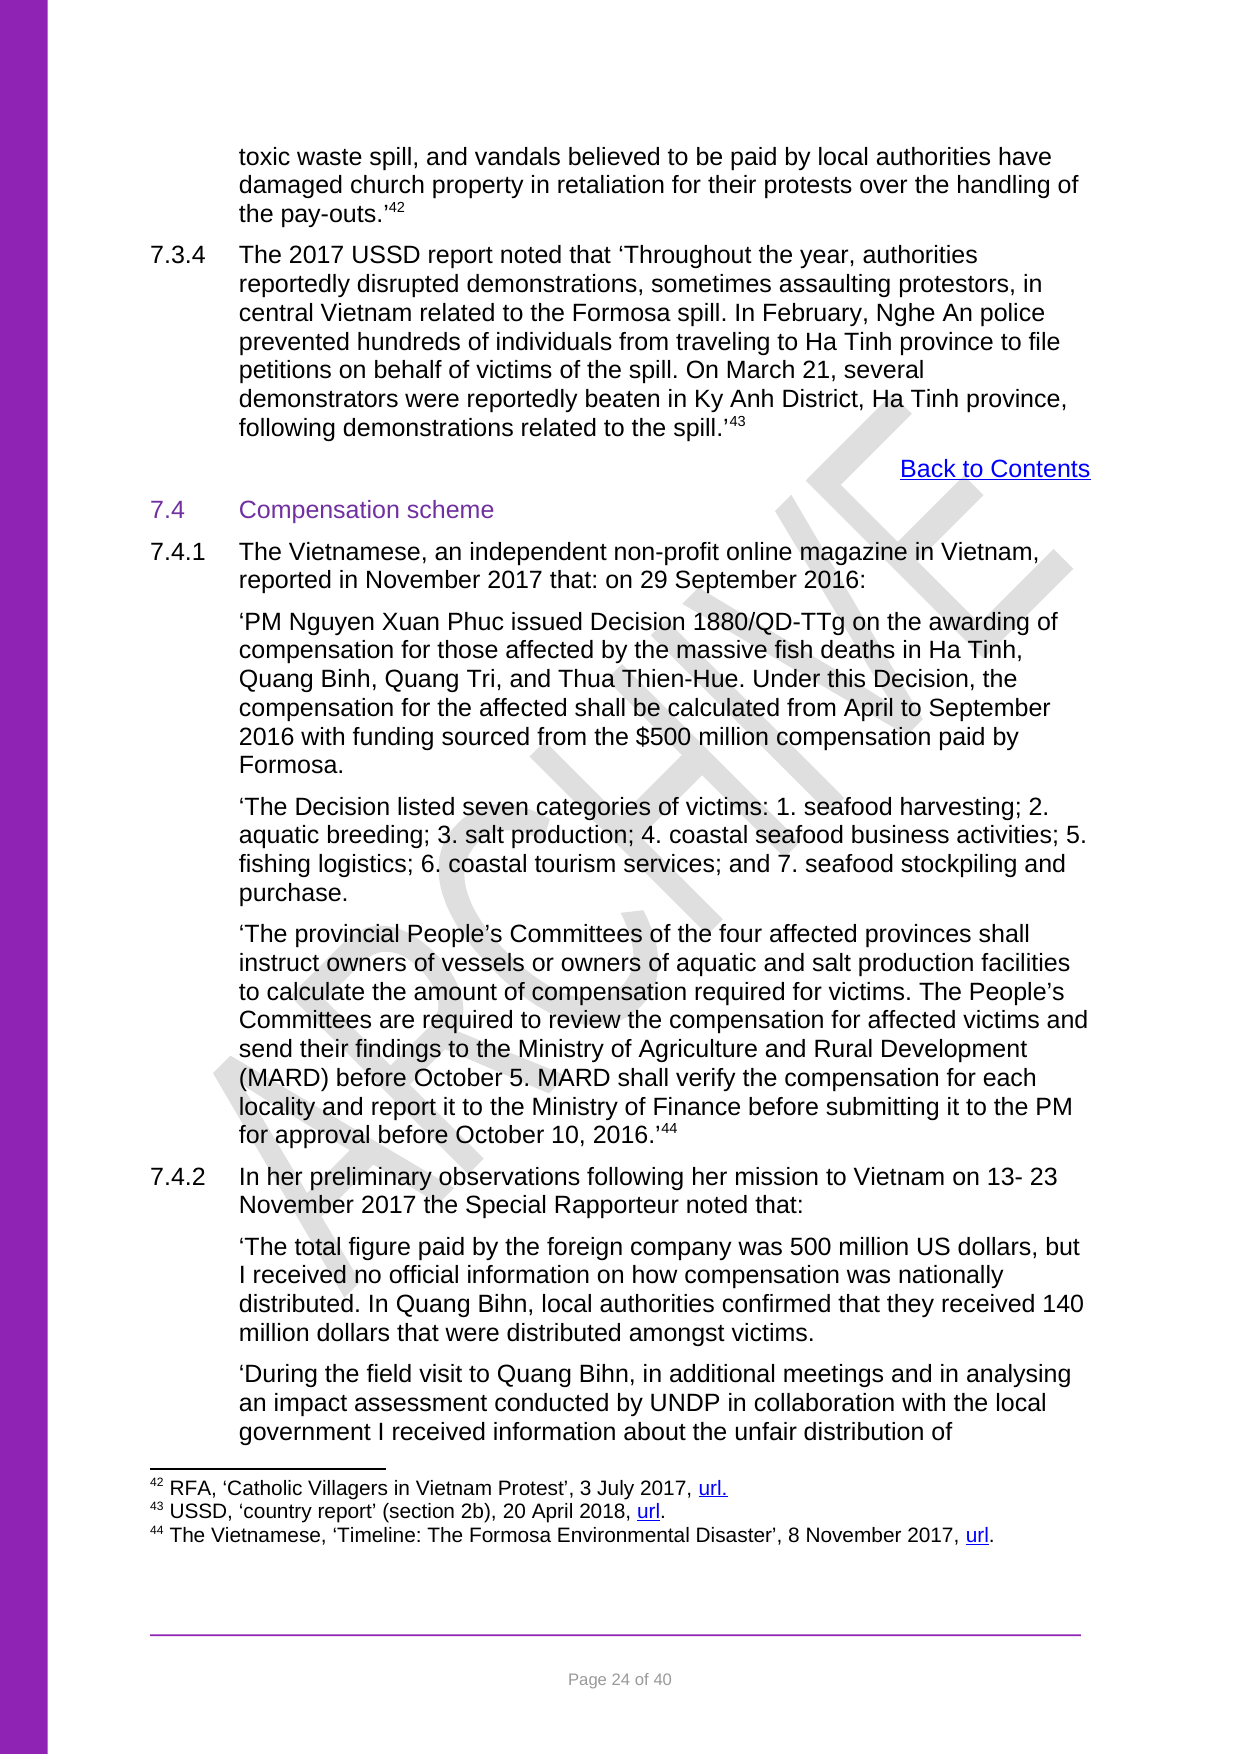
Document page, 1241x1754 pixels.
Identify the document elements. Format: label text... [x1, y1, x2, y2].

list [150, 142, 1090, 228]
list Back to Contents [239, 454, 1090, 483]
list ‘PM Nguyen Xuan Phuc issued Decision 1880/QD-TTg on the awarding of compensation for those affected by the massive fish deaths in Ha Tinh, Quang Binh, Quang Tri, and Thua Thien-Hue. Under this Decision, the compensation for the affected shall be calculated from April to September 2016 with funding sourced from the $500 million compensation paid by Formosa. [239, 607, 1090, 779]
list ‘The Decision listed seven categories of victims: 1. seafood harvesting; 2. aquatic breeding; 3. salt production; 4. coastal seafood business activities; 5. fishing logistics; 6. coastal tourism services; and 7. seafood stockpiling and purchase. [239, 792, 1090, 907]
list ‘The provincial People’s Committees of the four affected provinces shall instruct owners of vessels or owners of aquatic and salt production facilities to calculate the amount of compensation required for victims. The People’s Committees are required to review the compensation for affected victims and send their findings to the Ministry of Agriculture and Rural Development (MARD) before October 5. MARD shall verify the compensation for each locality and report it to the Ministry of Finance before submitting it to the PM for approval before October 10, 2016.’ [239, 919, 1090, 1149]
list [239, 1359, 1090, 1445]
list ‘The total figure paid by the foreign company was 500 million US dollars, but I received no official information on how compensation was nationally distributed. In Quang Bihn, local authorities confirmed that they received 140 million dollars that were distributed amongst victims. [239, 1232, 1090, 1347]
list In her preliminary observations following her mission to Vietnam on 13- 23 November 2017 the Special Rapporteur noted that: [150, 1162, 1090, 1219]
list The Vietnamese, an independent non-profit online magazine in Vietnam, reported in November 2017 that: on 29 September 2016: [150, 537, 1090, 594]
subtitle Compensation scheme [150, 495, 1090, 524]
list The 2017 USSD report noted that ‘Throughout the year, authorities reportedly disrupted demonstrations, sometimes assaulting protestors, in central Vietnam related to the Formosa spill. In February, Nghe An police prevented hundreds of individuals from traveling to Ha Tinh province to file petitions on behalf of victims of the spill. On March 21, several demonstrators were reportedly beaten in Ky Anh District, Ha Tinh province, following demonstrations related to the spill.’ [150, 240, 1090, 442]
